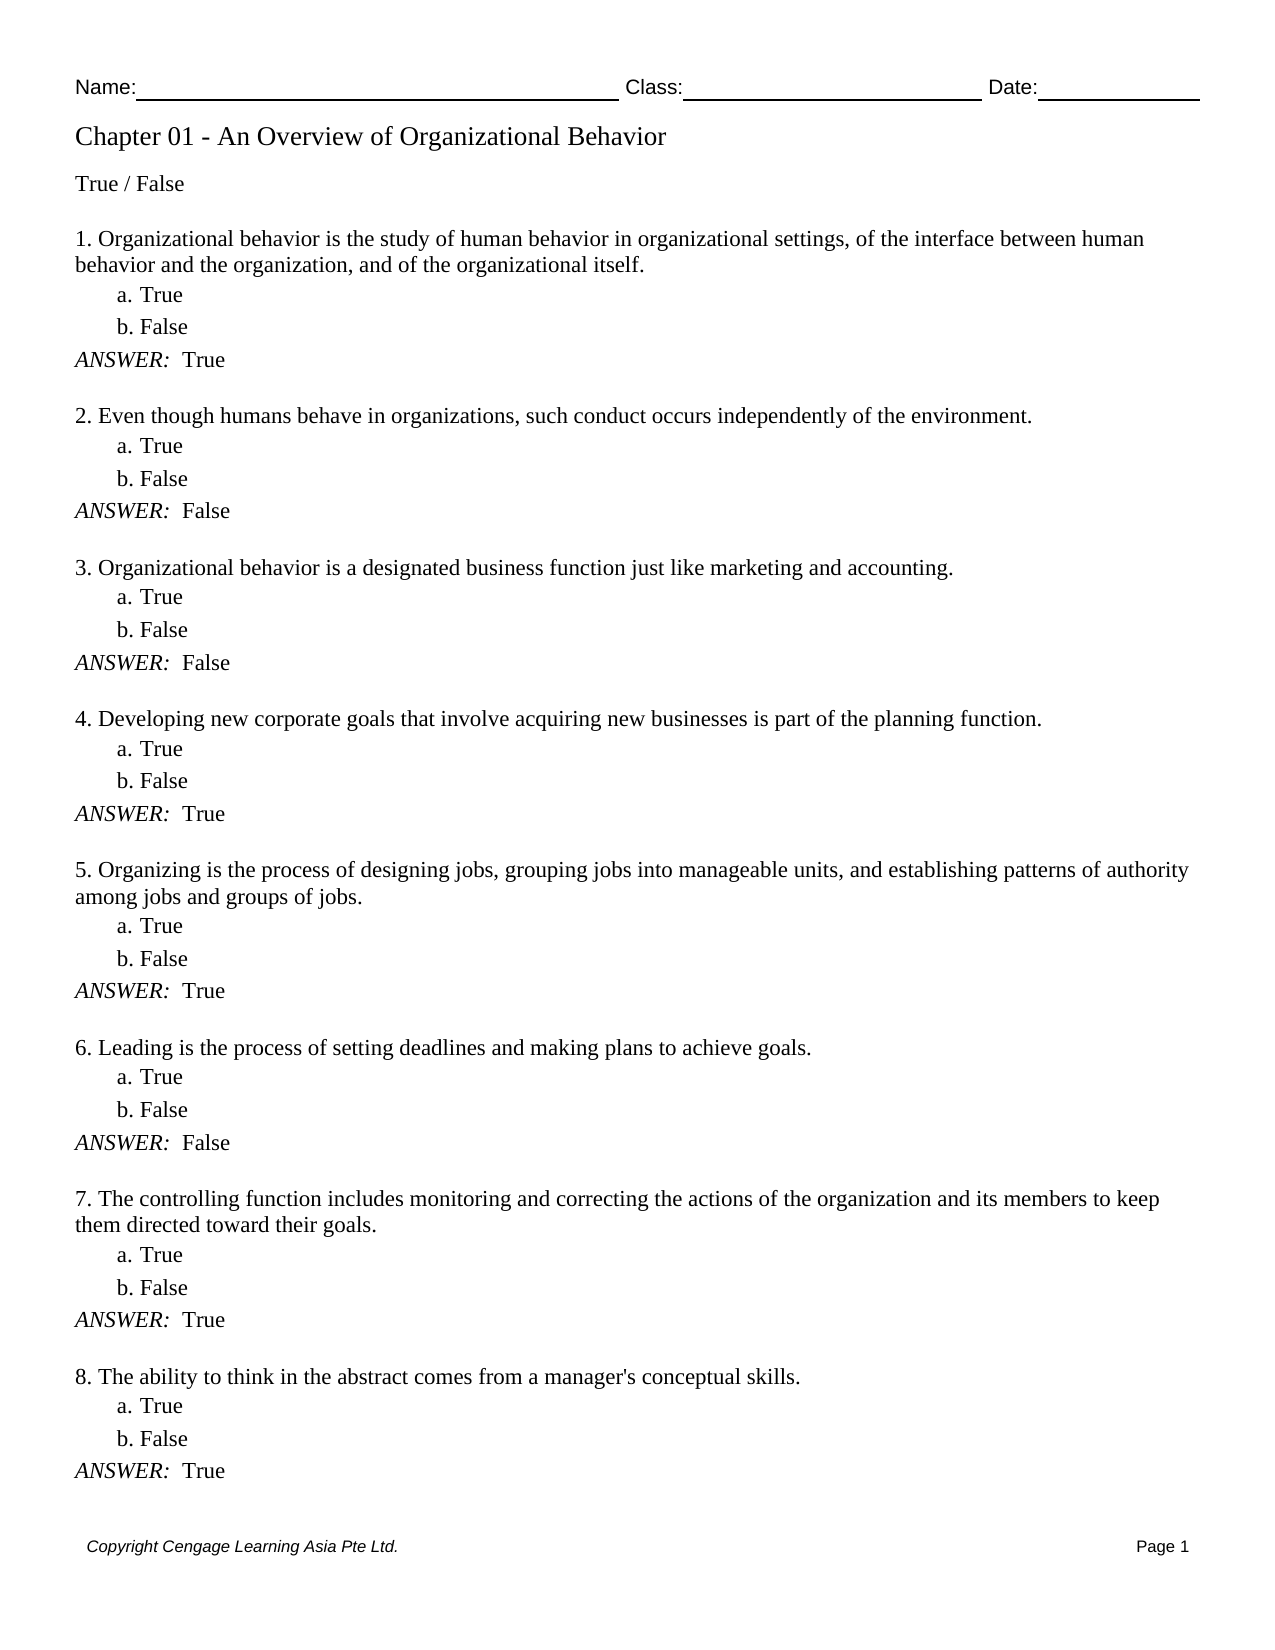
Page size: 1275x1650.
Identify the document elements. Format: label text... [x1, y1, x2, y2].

table_header 1. Organizational behavior is the study of human behavior in organizational settings, of the interface between human behavior and the organization, and of the organizational itself. [75, 225, 1200, 376]
table_header 7. The controlling function includes monitoring and correcting the actions of the organization and its members to keep them directed toward their goals. [75, 1185, 1200, 1336]
table_header 2. Even though humans behave in organizations, such conduct occurs independently of the environment. [75, 403, 1200, 527]
table_header 6. Leading is the process of setting deadlines and making plans to achieve goals. [75, 1034, 1200, 1158]
table_header 4. Developing new corporate goals that involve acquiring new businesses is part of the planning function. [75, 705, 1200, 829]
table_header True / False [75, 170, 1200, 196]
table_header 3. Organizational behavior is a designated business function just like marketing and accounting. [75, 554, 1200, 678]
table_header 8. The ability to think in the abstract comes from a manager's conceptual skills. [75, 1363, 1200, 1487]
table_header 5. Organizing is the process of designing jobs, grouping jobs into manageable units, and establishing patterns of authority among jobs and groups of jobs. [75, 856, 1200, 1007]
